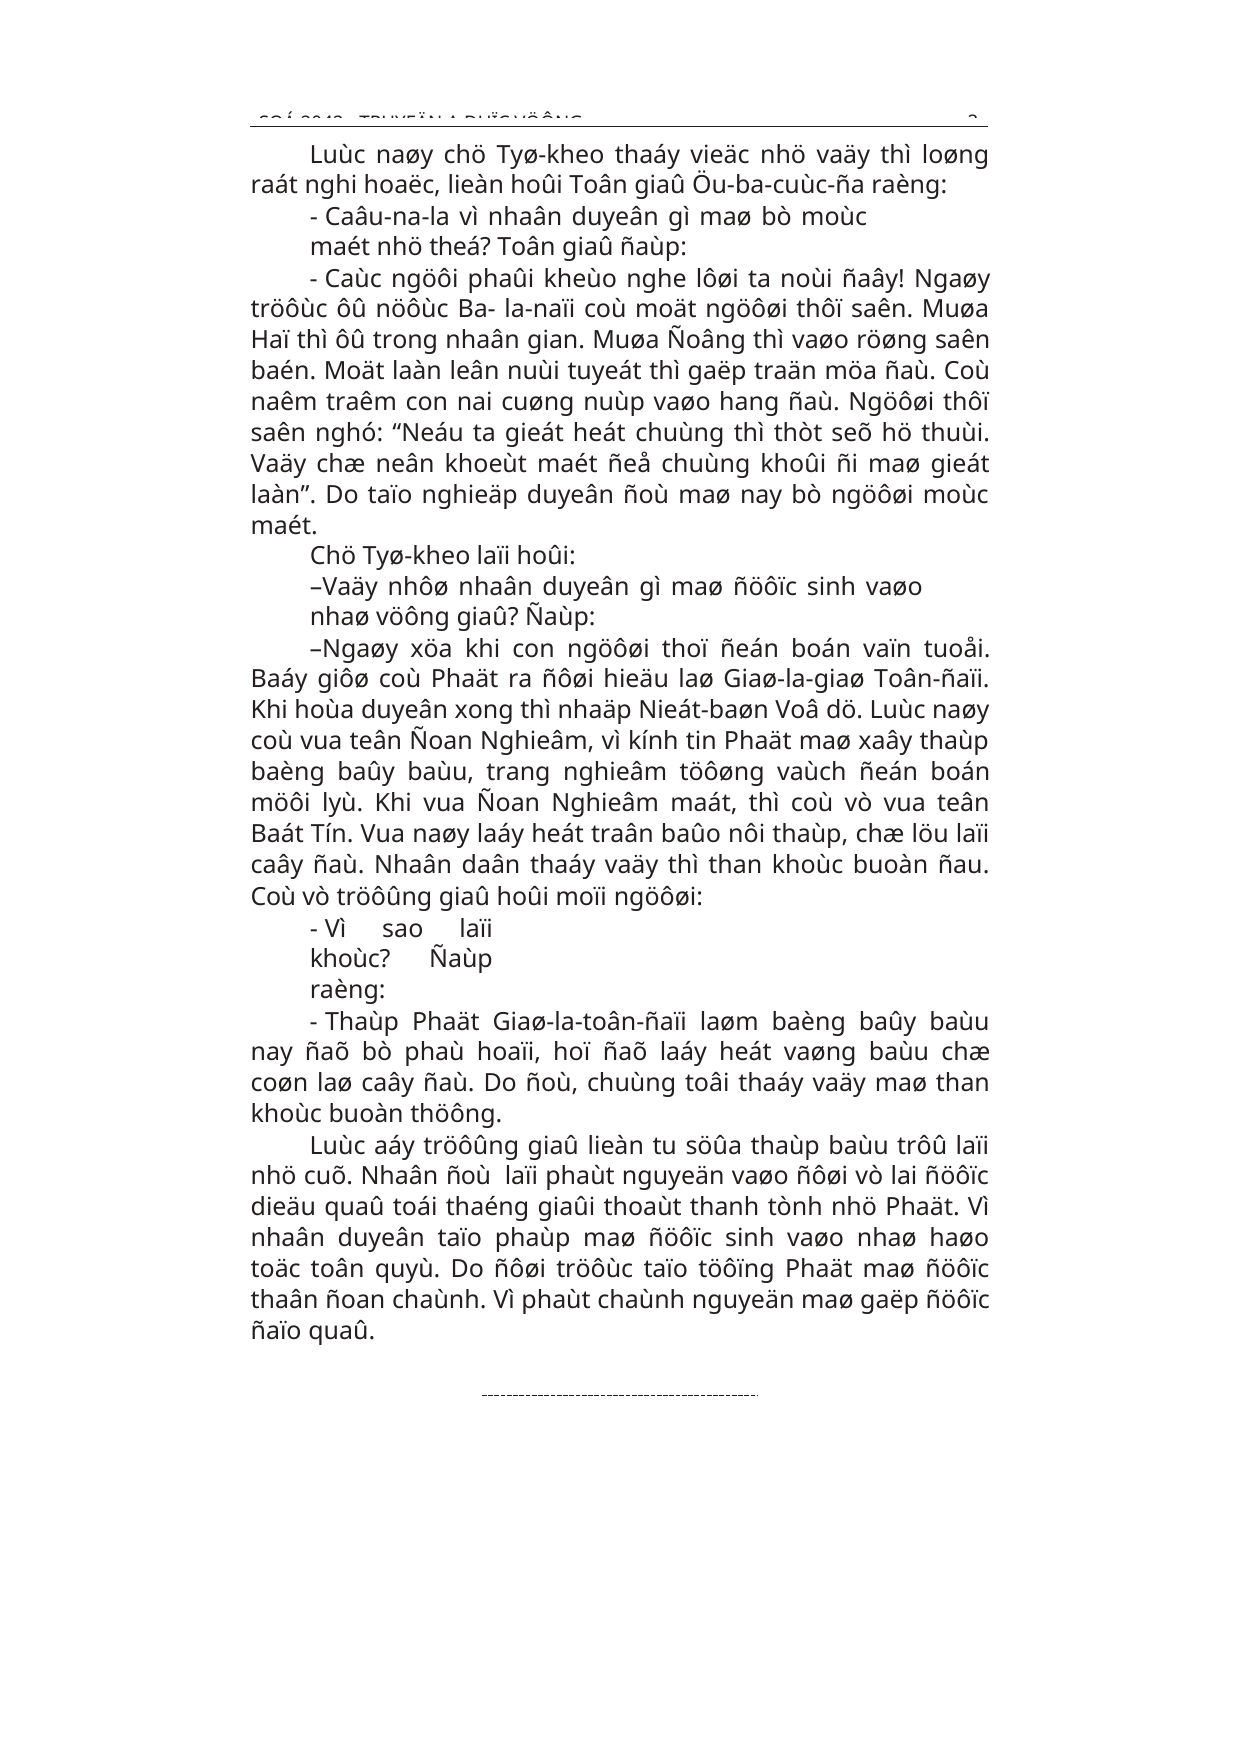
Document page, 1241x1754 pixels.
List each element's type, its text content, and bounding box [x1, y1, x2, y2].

text –Vaäy nhôø nhaân duyeân gì maø ñöôïc sinh vaøo nhaø vöông giaû? Ñaùp: [309, 571, 924, 633]
text Luùc naøy chö Tyø-kheo thaáy vieäc nhö vaäy thì loøng raát nghi hoaëc, lieàn hoûi Toân giaû Öu-ba-cuùc-ña raèng: [250, 138, 990, 200]
list Vì sao laïi khoùc? Ñaùp raèng: [309, 912, 493, 1005]
list Thaùp Phaät Giaø-la-toân-ñaïi laøm baèng baûy baùu nay ñaõ bò phaù hoaïi, hoï ñaõ laáy heát vaøng baùu chæ coøn laø caây ñaù. Do ñoù, chuùng toâi thaáy vaäy maø than khoùc buoàn thöông. [250, 1005, 990, 1129]
text –Ngaøy xöa khi con ngöôøi thoï ñeán boán vaïn tuoåi. Baáy giôø coù Phaät ra ñôøi hieäu laø Giaø-la-giaø Toân-ñaïi. Khi hoùa duyeân xong thì nhaäp Nieát-baøn Voâ dö. Luùc naøy coù vua teân Ñoan Nghieâm, vì kính tin Phaät maø xaây thaùp baèng baûy baùu, trang nghieâm töôøng vaùch ñeán boán möôi lyù. Khi vua Ñoan Nghieâm maát, thì coù vò vua teân Baát Tín. Vua naøy laáy heát traân baûo nôi thaùp, chæ löu laïi caây ñaù. Nhaân daân thaáy vaäy thì than khoùc buoàn ñau. Coù vò tröôûng giaû hoûi moïi ngöôøi: [250, 633, 990, 912]
text Chö Tyø-kheo laïi hoûi: [309, 542, 1092, 570]
text Luùc aáy tröôûng giaû lieàn tu söûa thaùp baùu trôû laïi nhö cuõ. Nhaân ñoù laïi phaùt nguyeän vaøo ñôøi vò lai ñöôïc dieäu quaû toái thaéng giaûi thoaùt thanh tònh nhö Phaät. Vì nhaân duyeân taïo phaùp maø ñöôïc sinh vaøo nhaø haøo toäc toân quyù. Do ñôøi tröôùc taïo töôïng Phaät maø ñöôïc thaân ñoan chaùnh. Vì phaùt chaùnh nguyeän maø gaëp ñöôïc ñaïo quaû. [250, 1129, 990, 1347]
list Caùc ngöôi phaûi kheùo nghe lôøi ta noùi ñaây! Ngaøy tröôùc ôû nöôùc Ba- la-naïi coù moät ngöôøi thôï saên. Muøa Haï thì ôû trong nhaân gian. Muøa Ñoâng thì vaøo röøng saên baén. Moät laàn leân nuùi tuyeát thì gaëp traän möa ñaù. Coù naêm traêm con nai cuøng nuùp vaøo hang ñaù. Ngöôøi thôï saên nghó: “Neáu ta gieát heát chuùng thì thòt seõ hö thuùi. Vaäy chæ neân khoeùt maét ñeå chuùng khoûi ñi maø gieát laàn”. Do taïo nghieäp duyeân ñoù maø nay bò ngöôøi moùc maét. [250, 262, 990, 542]
list Caâu-na-la vì nhaân duyeân gì maø bò moùc maét nhö theá? Toân giaû ñaùp: [309, 200, 868, 262]
